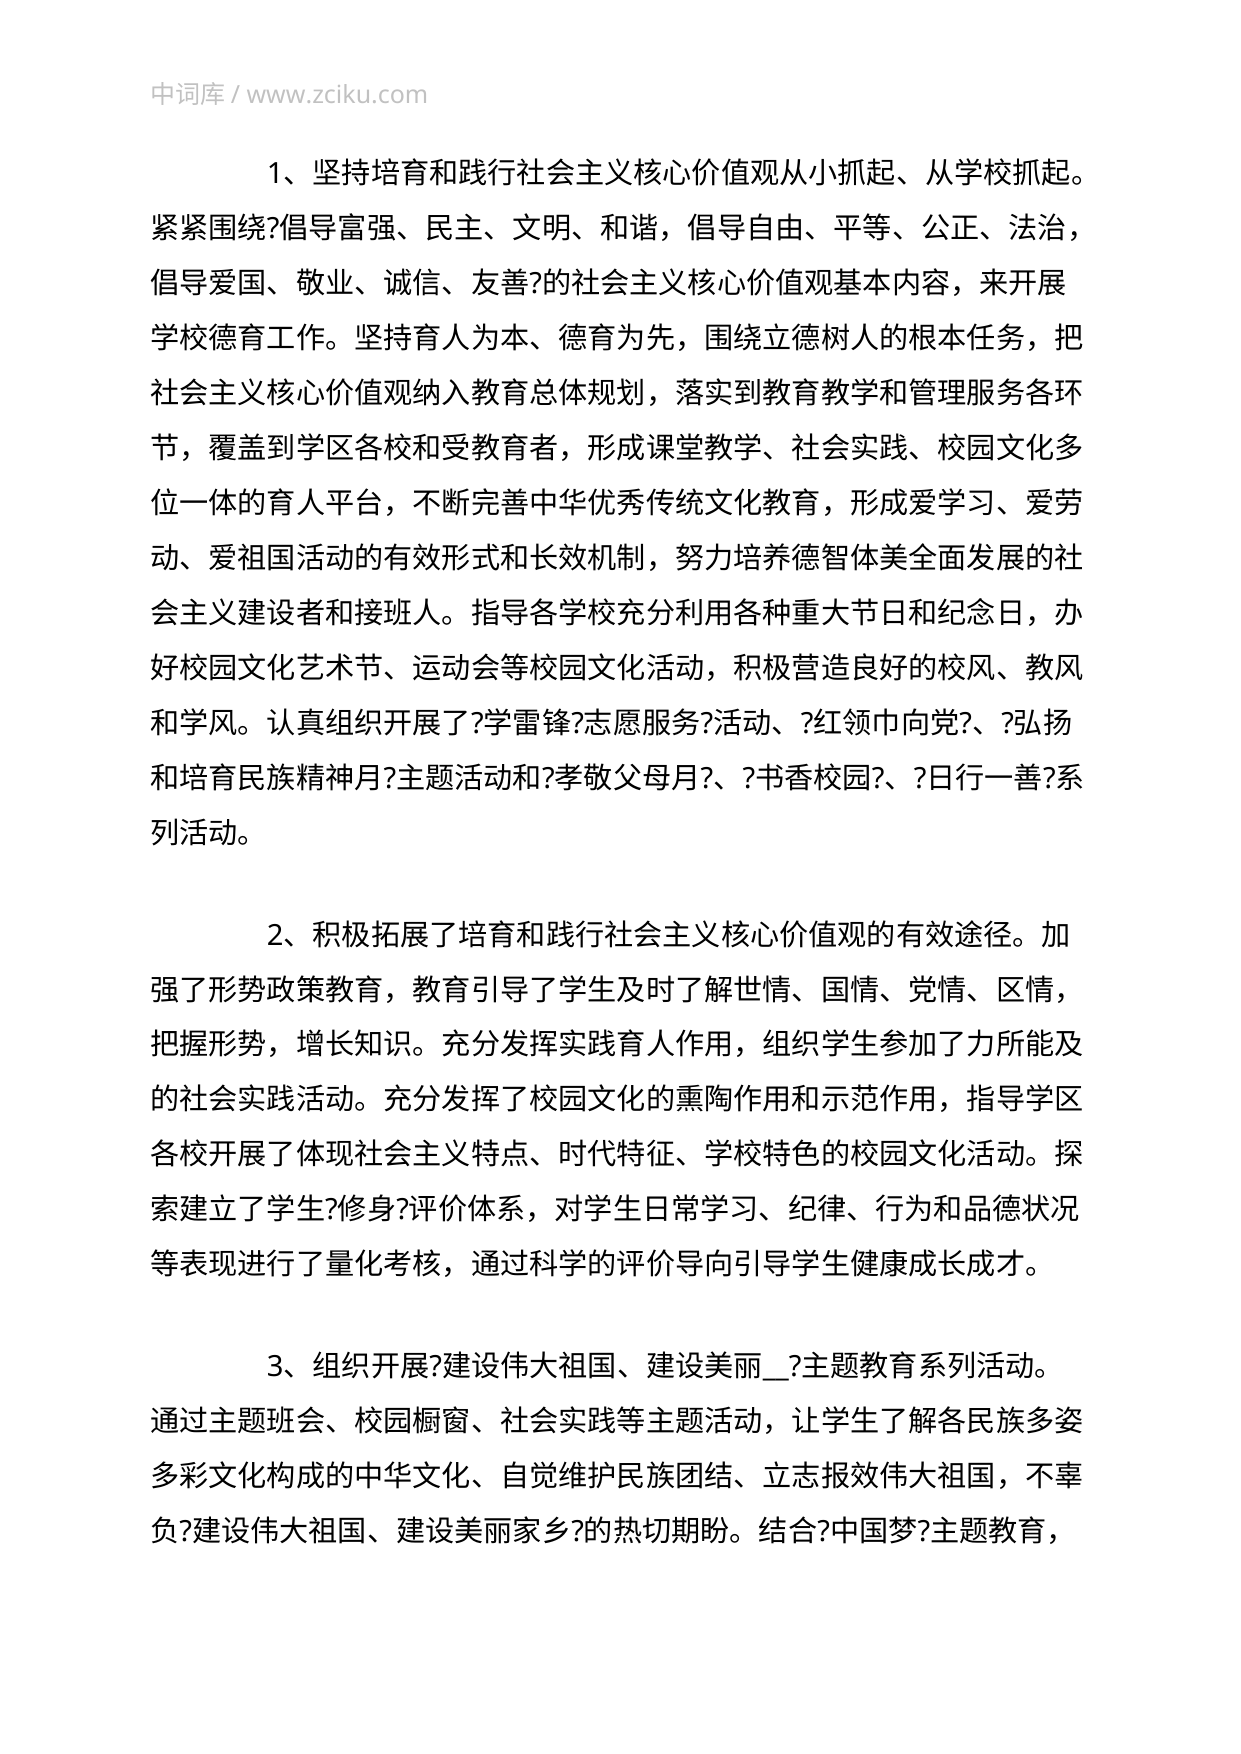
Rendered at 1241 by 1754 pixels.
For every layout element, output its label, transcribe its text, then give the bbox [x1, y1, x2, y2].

text 2、积极拓展了培育和践行社会主义核心价值观的有效途径。加强了形势政策教育，教育引导了学生及时了解世情、国情、党情、区情，把握形势，增长知识。充分发挥实践育人作用，组织学生参加了力所能及的社会实践活动。充分发挥了校园文化的熏陶作用和示范作用，指导学区各校开展了体现社会主义特点、时代特征、学校特色的校园文化活动。探索建立了学生?修身?评价体系，对学生日常学习、纪律、行为和品德状况等表现进行了量化考核，通过科学的评价导向引导学生健康成长成才。 [150, 911, 1090, 1283]
text 1、坚持培育和践行社会主义核心价值观从小抓起、从学校抓起。紧紧围绕?倡导富强、民主、文明、和谐，倡导自由、平等、公正、法治，倡导爱国、敬业、诚信、友善?的社会主义核心价值观基本内容，来开展学校德育工作。坚持育人为本、德育为先，围绕立德树人的根本任务，把社会主义核心价值观纳入教育总体规划，落实到教育教学和管理服务各环节，覆盖到学区各校和受教育者，形成课堂教学、社会实践、校园文化多位一体的育人平台，不断完善中华优秀传统文化教育，形成爱学习、爱劳动、爱祖国活动的有效形式和长效机制，努力培养德智体美全面发展的社会主义建设者和接班人。指导各学校充分利用各种重大节日和纪念日，办好校园文化艺术节、运动会等校园文化活动，积极营造良好的校风、教风和学风。认真组织开展了?学雷锋?志愿服务?活动、?红领巾向党?、?弘扬和培育民族精神月?主题活动和?孝敬父母月?、?书香校园?、?日行一善?系列活动。 [150, 150, 1090, 852]
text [150, 1342, 1090, 1549]
